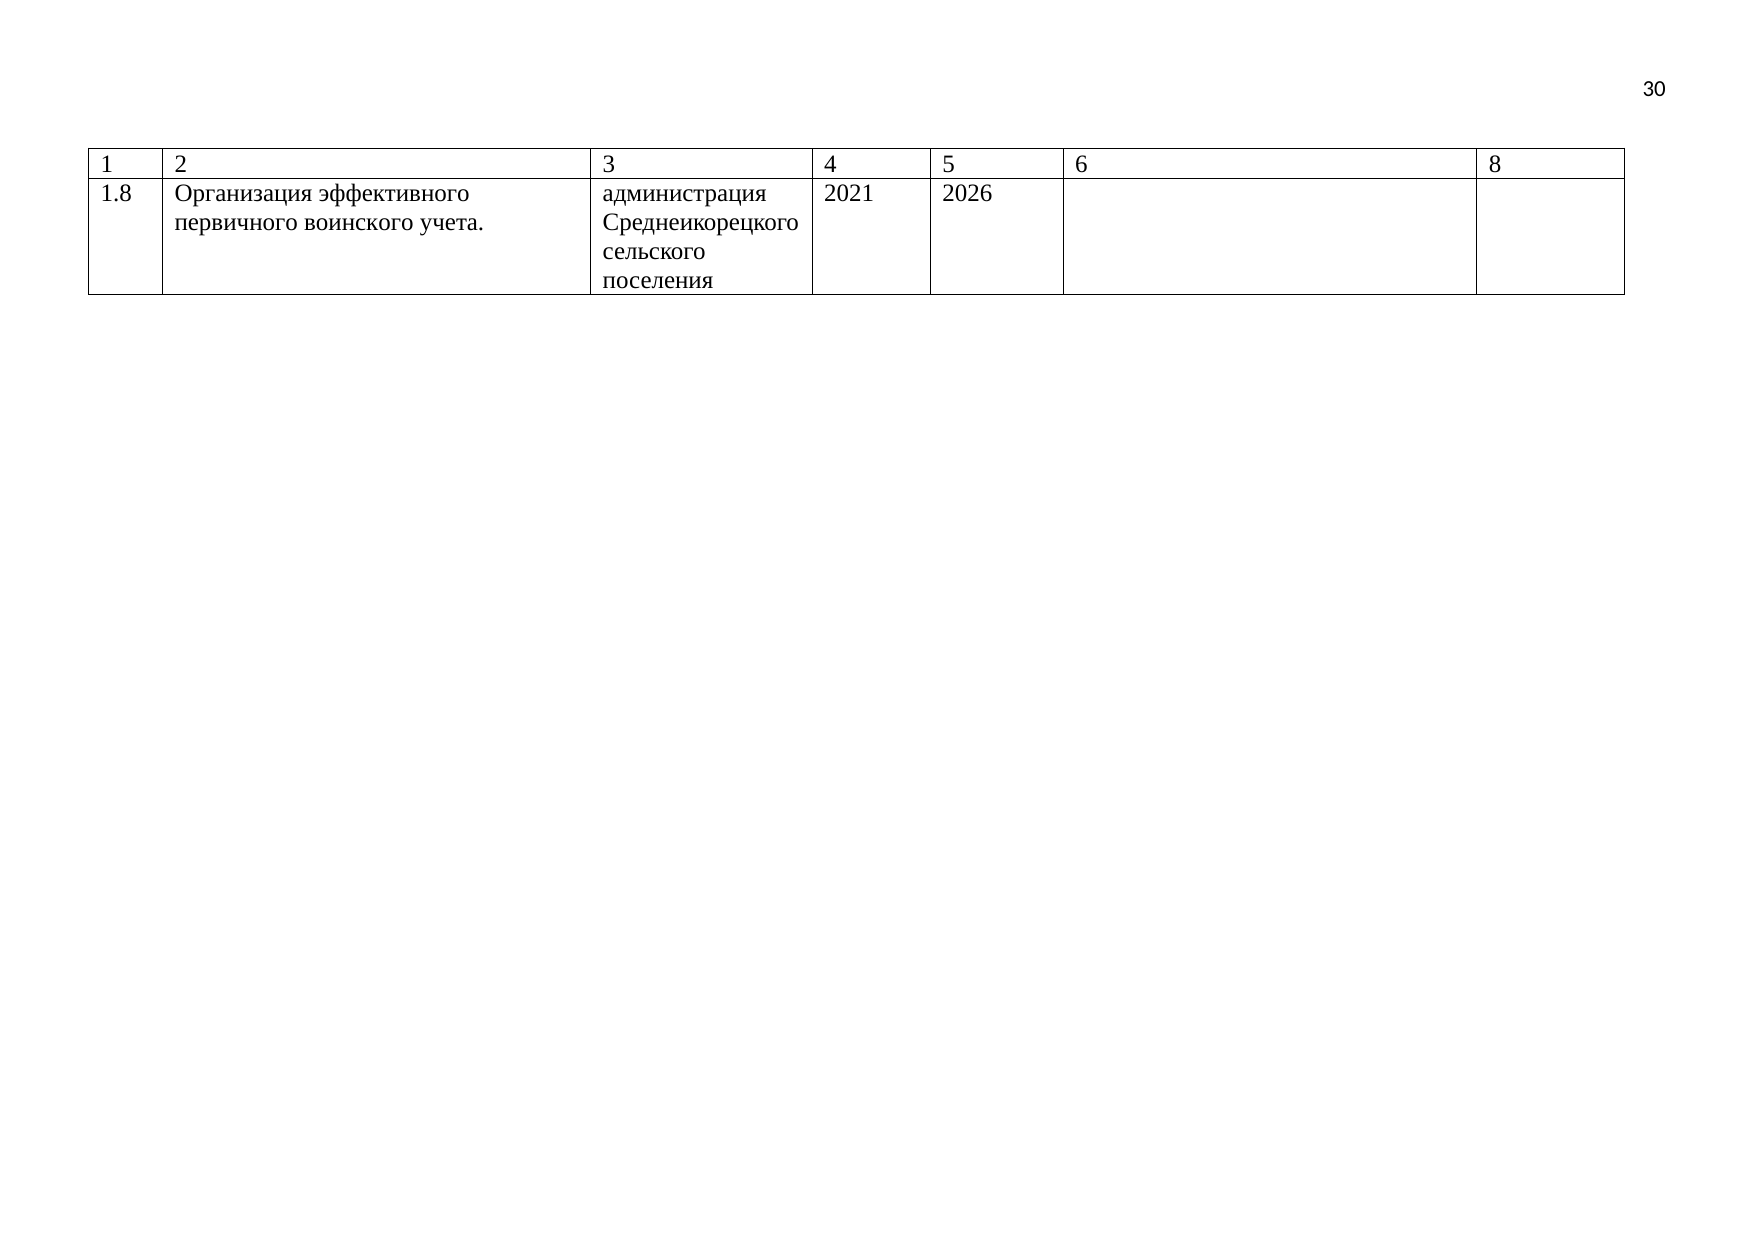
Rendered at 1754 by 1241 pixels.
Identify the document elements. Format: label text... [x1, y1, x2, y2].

table_header 8 [1477, 149, 1624, 177]
table_header 5 [931, 149, 1063, 177]
table_cell 1.8 [89, 179, 162, 293]
table_header 1 [89, 149, 162, 177]
table_header 4 [813, 149, 930, 177]
table_header 2 [163, 149, 590, 177]
table_cell [1064, 179, 1476, 293]
table_cell [1477, 179, 1624, 293]
table_header 3 [591, 149, 812, 177]
table_cell 2026 [931, 179, 1063, 293]
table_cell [591, 179, 812, 293]
table_cell 2021 [813, 179, 930, 293]
table_cell Организация эффективного первичного воинского учета. [163, 179, 590, 293]
table_header 6 [1064, 149, 1476, 177]
